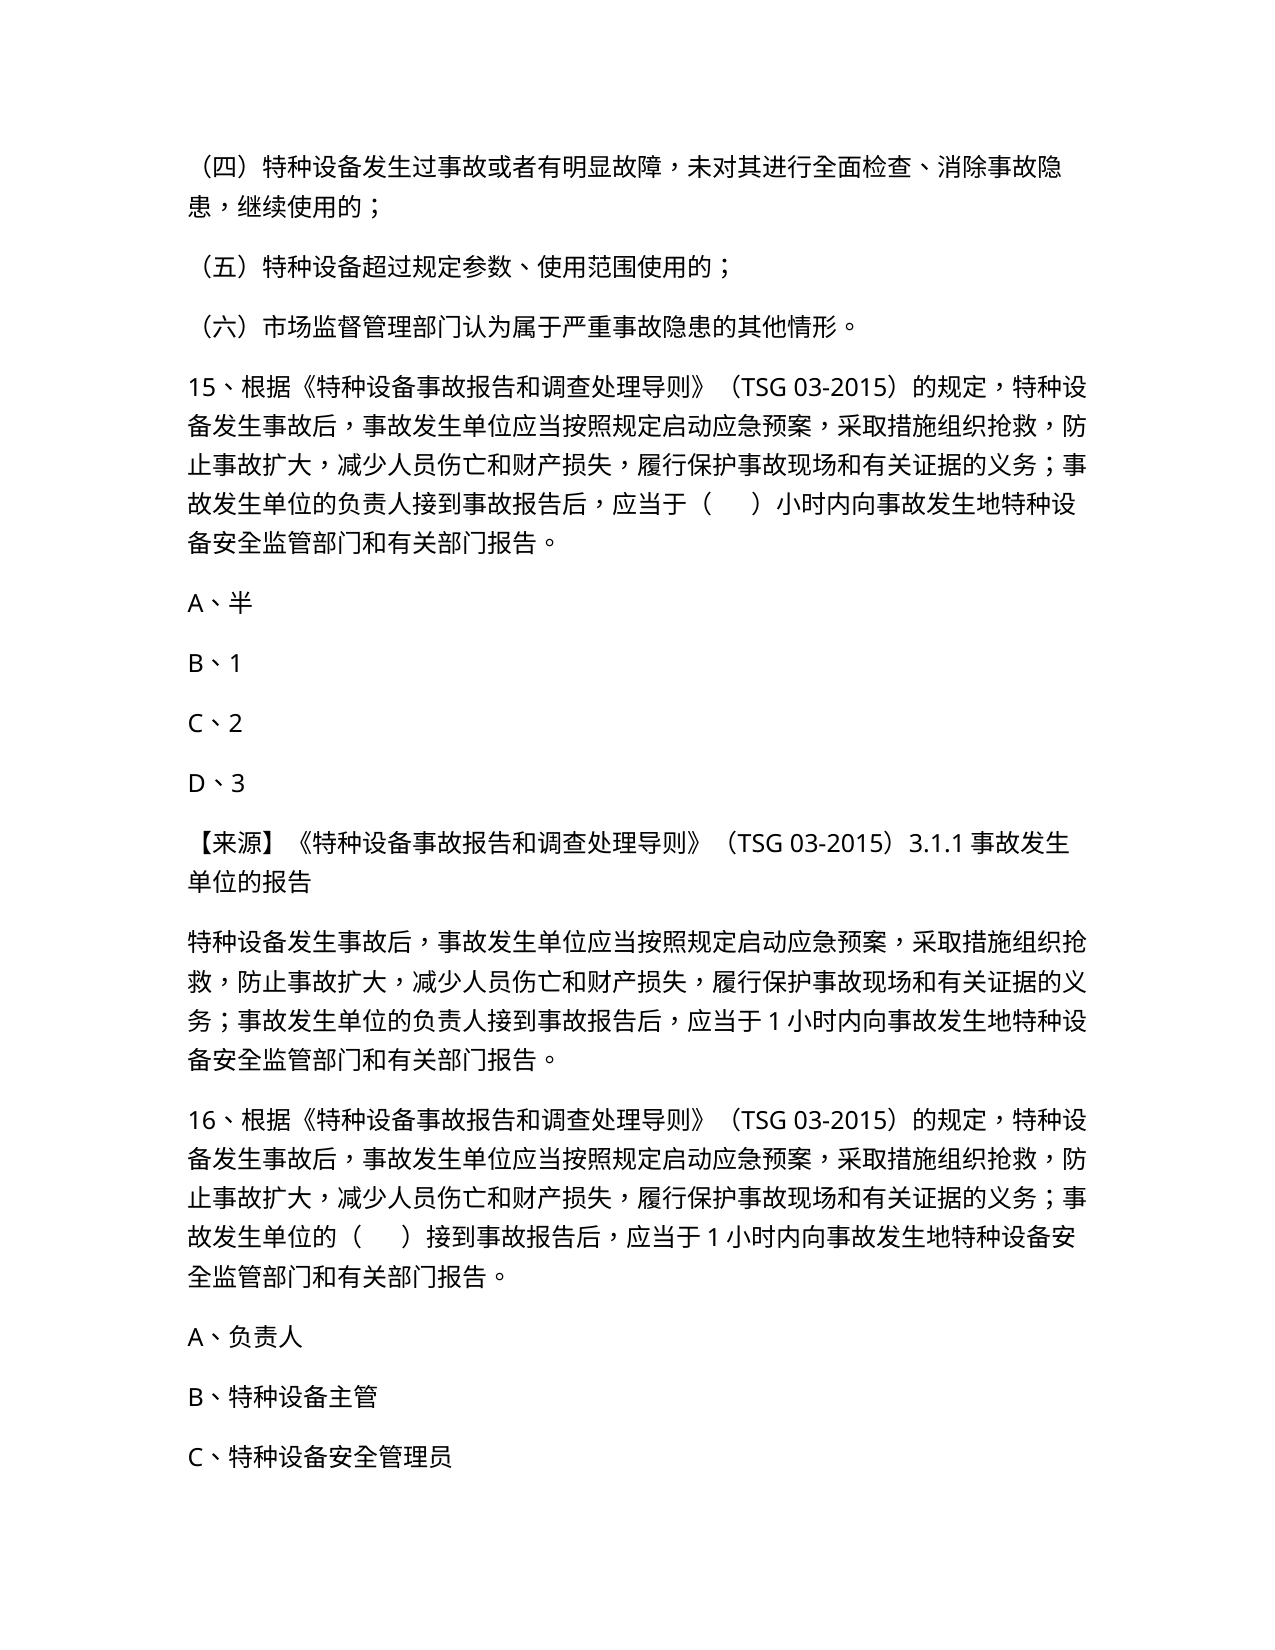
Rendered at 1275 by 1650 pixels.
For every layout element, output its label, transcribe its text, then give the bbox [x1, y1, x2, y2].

text A、负责人 [187, 1319, 1087, 1353]
text 特种设备发生事故后，事故发生单位应当按照规定启动应急预案，采取措施组织抢救，防止事故扩大，减少人员伤亡和财产损失，履行保护事故现场和有关证据的义务；事故发生单位的负责人接到事故报告后，应当于1小时内向事故发生地特种设备安全监管部门和有关部门报告。 [187, 925, 1087, 1077]
text D、3 [187, 766, 1087, 800]
text （五）特种设备超过规定参数、使用范围使用的； [187, 249, 1087, 283]
text （四）特种设备发生过事故或者有明显故障，未对其进行全面检查、消除事故隐患，继续使用的； [187, 150, 1087, 223]
text B、1 [187, 646, 1087, 680]
text （六）市场监督管理部门认为属于严重事故隐患的其他情形。 [187, 309, 1087, 343]
text 15、根据《特种设备事故报告和调查处理导则》（TSG 03-2015）的规定，特种设备发生事故后，事故发生单位应当按照规定启动应急预案，采取措施组织抢救，防止事故扩大，减少人员伤亡和财产损失，履行保护事故现场和有关证据的义务；事故发生单位的负责人接到事故报告后，应当于（ ）小时内向事故发生地特种设备安全监管部门和有关部门报告。 [187, 369, 1087, 560]
text C、特种设备安全管理员 [187, 1439, 1087, 1473]
text B、特种设备主管 [187, 1379, 1087, 1413]
text 【来源】《特种设备事故报告和调查处理导则》（TSG 03-2015）3.1.1事故发生单位的报告 [187, 826, 1087, 899]
text 16、根据《特种设备事故报告和调查处理导则》（TSG 03-2015）的规定，特种设备发生事故后，事故发生单位应当按照规定启动应急预案，采取措施组织抢救，防止事故扩大，减少人员伤亡和财产损失，履行保护事故现场和有关证据的义务；事故发生单位的（ ）接到事故报告后，应当于1小时内向事故发生地特种设备安全监管部门和有关部门报告。 [187, 1102, 1087, 1293]
text A、半 [187, 586, 1087, 620]
text C、2 [187, 706, 1087, 740]
